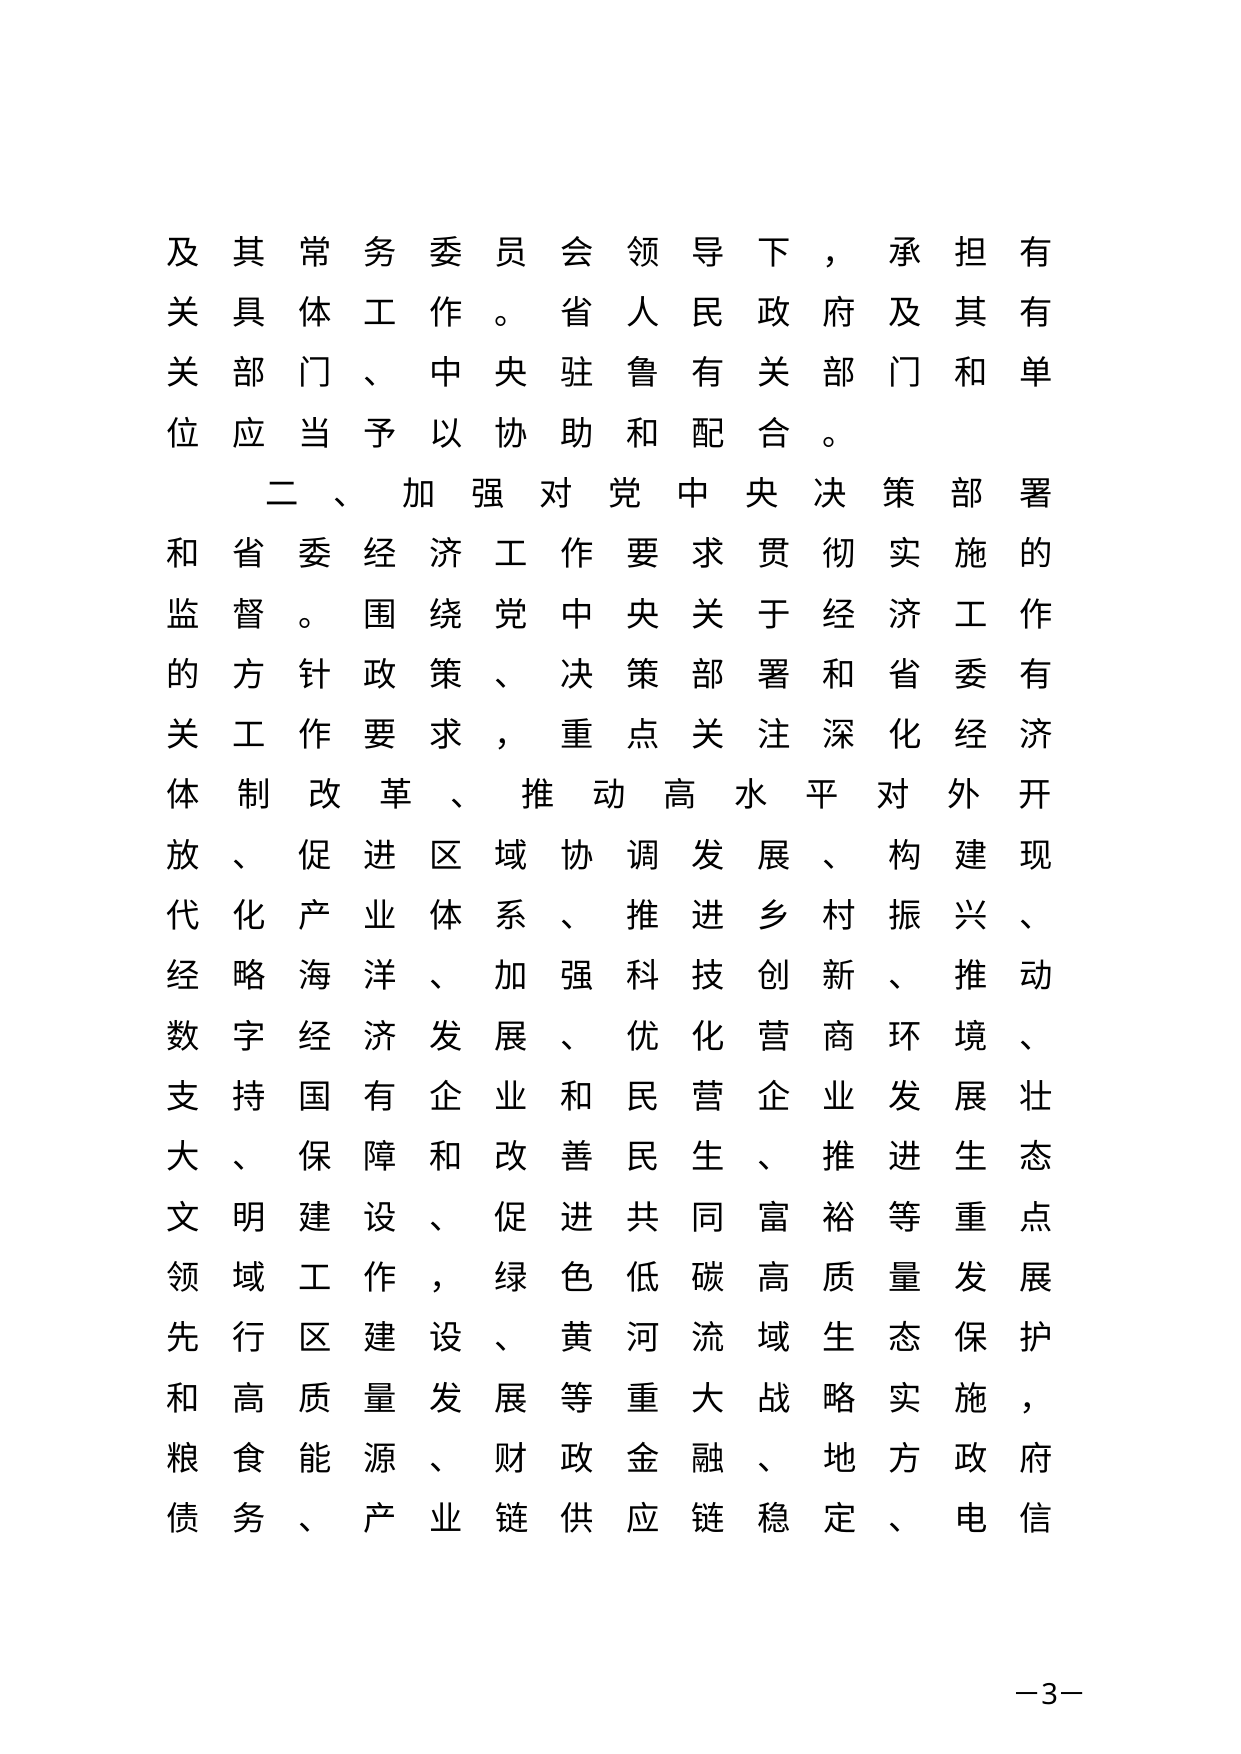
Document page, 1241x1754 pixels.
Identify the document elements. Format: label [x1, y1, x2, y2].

text [167, 461, 1085, 1546]
text [167, 219, 1085, 461]
